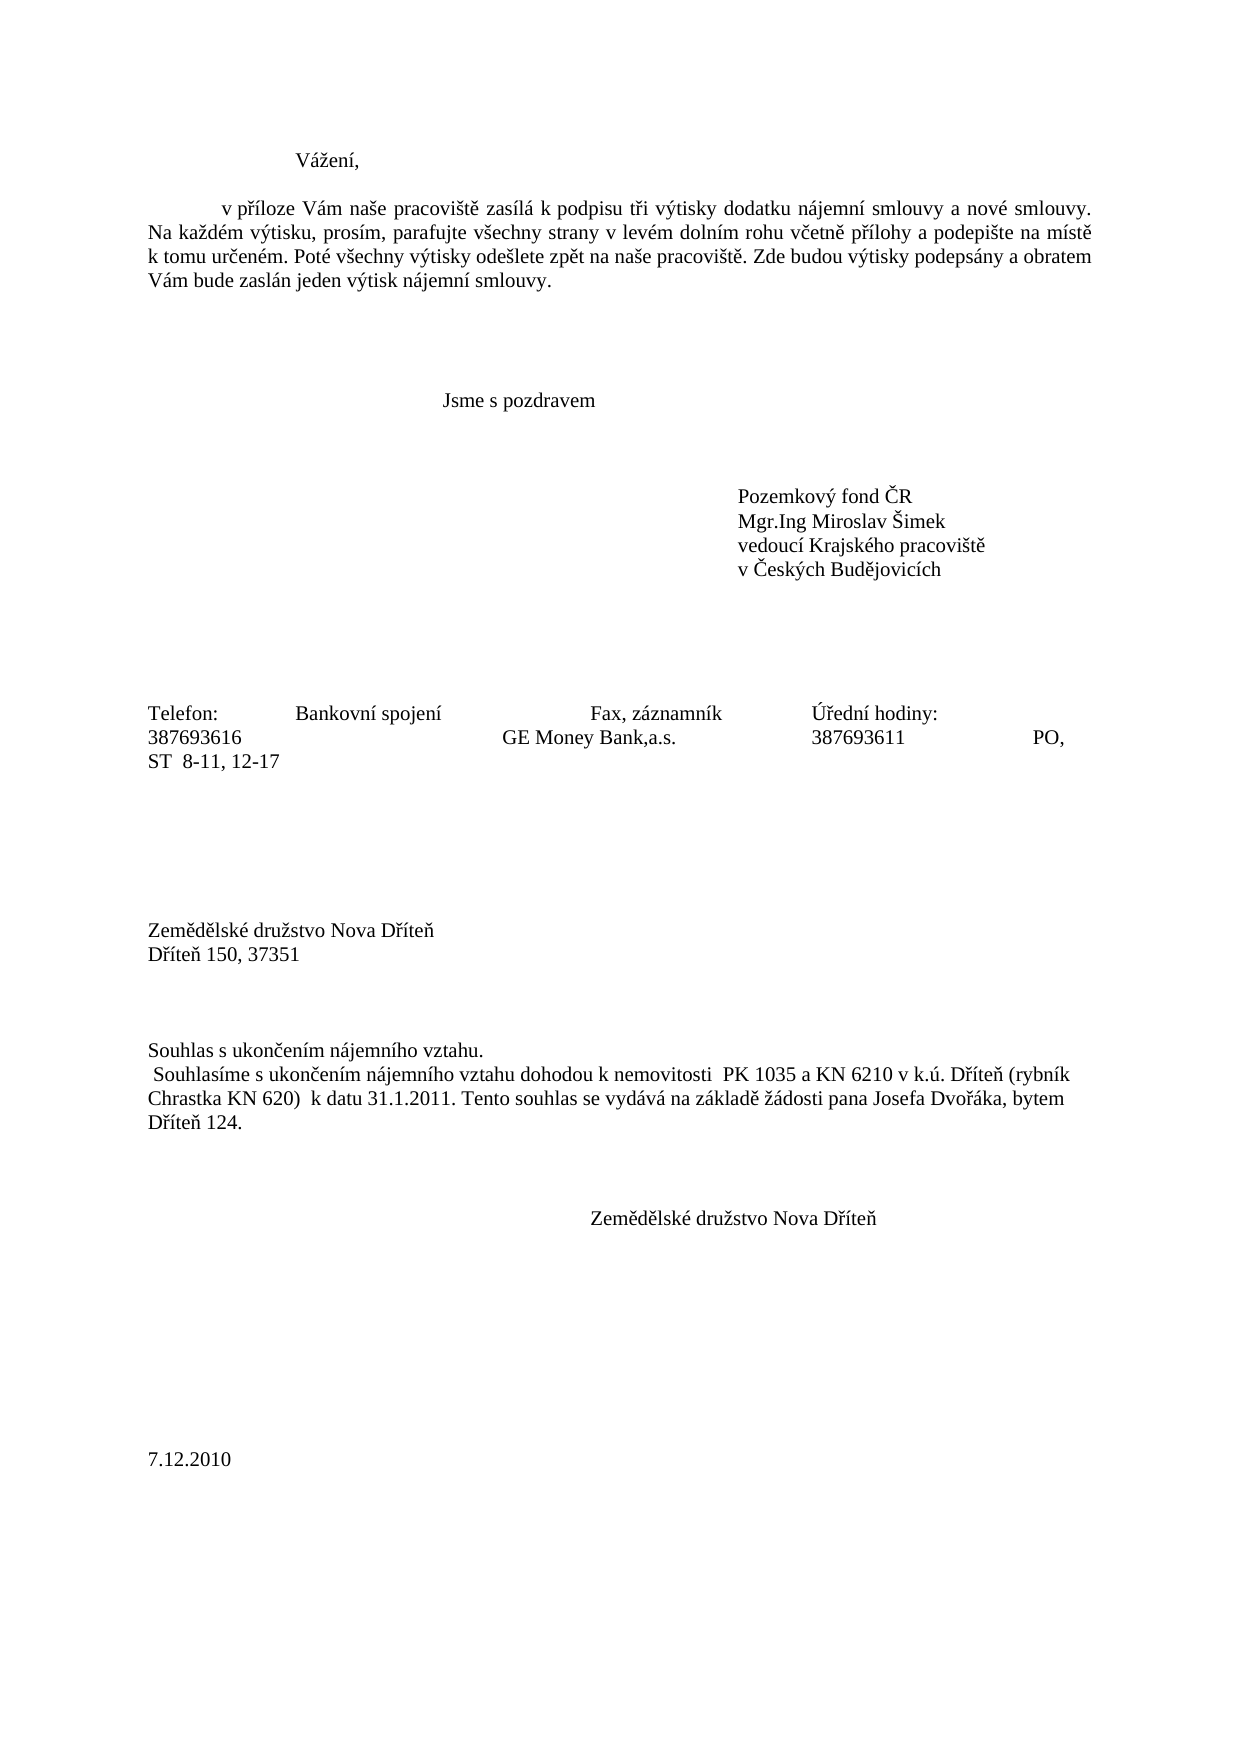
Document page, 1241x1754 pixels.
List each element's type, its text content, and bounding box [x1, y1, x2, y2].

text 7.12.2010 [148, 1447, 1093, 1471]
text Dříteň 150, 37351 [148, 942, 1093, 966]
text Souhlas s ukončením nájemního vztahu. [148, 1038, 1093, 1062]
text 387693616 GE Money Bank,a.s. 387693611 PO, ST 8-11, 12-17 [148, 725, 1093, 773]
text Zemědělské družstvo Nova Dříteň [148, 918, 1093, 942]
text Mgr.Ing Miroslav Šimek [148, 508, 1093, 533]
text Zemědělské družstvo Nova Dříteň [148, 1206, 1093, 1230]
text vedoucí Krajského pracoviště [148, 533, 1093, 557]
text v Českých Budějovicích [148, 557, 1093, 581]
text Telefon: Bankovní spojení Fax, záznamník Úřední hodiny: [148, 701, 1093, 725]
text v příloze Vám naše pracoviště zasílá k podpisu tři výtisky dodatku nájemní smlouvy a nové smlouvy. Na každém výtisku, prosím, parafujte všechny strany v levém dolním rohu včetně přílohy a podepište na místě k tomu určeném. Poté všechny výtisky odešlete zpět na naše pracoviště. Zde budou výtisky podepsány a obratem Vám bude zaslán jeden výtisk nájemní smlouvy. [148, 196, 1093, 292]
text Pozemkový fond ČR [148, 484, 1093, 508]
text Jsme s pozdravem [148, 388, 1093, 412]
text Souhlasíme s ukončením nájemního vztahu dohodou k nemovitosti PK KN 6210 v k.ú. Dříteň (rybník Chrastka KN 620) k datu 31.1.2011. Tento souhlas se vydává na základě žádosti pana Josefa Dvořáka, bytem Dříteň 124. [148, 1062, 1093, 1134]
text Vážení, [148, 148, 1093, 172]
